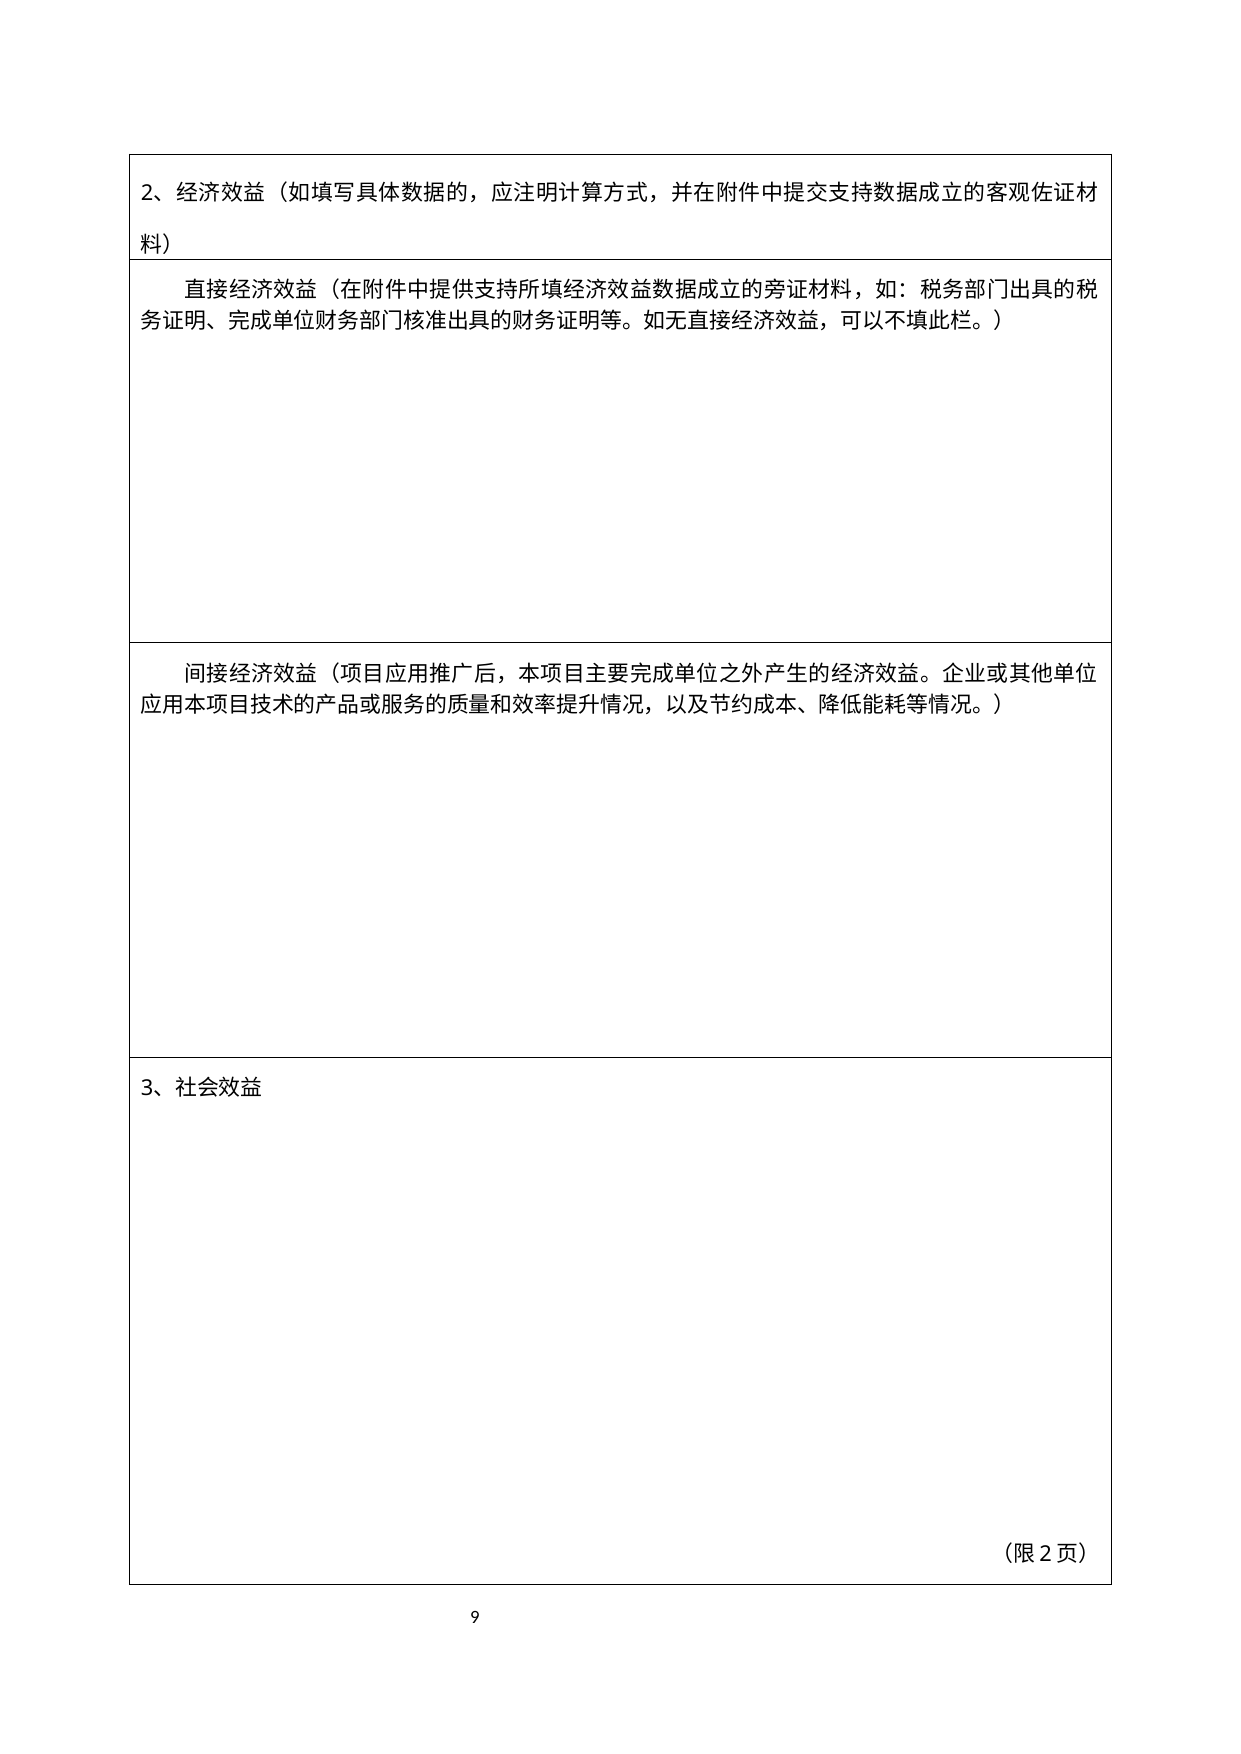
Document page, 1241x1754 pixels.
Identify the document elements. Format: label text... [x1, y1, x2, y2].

table_cell 直接经济效益（在附件中提供支持所填经济效益数据成立的旁证材料，如：税务部门出具的税务证明、完成单位财务部门核准出具的财务证明等。如无直接经济效益，可以不填此栏。） [130, 260, 1111, 642]
table_cell （限2页） [130, 1519, 1111, 1584]
table_cell 3、社会效益 [130, 1058, 1111, 1519]
table_cell 2、经济效益（如填写具体数据的，应注明计算方式，并在附件中提交支持数据成立的客观佐证材料） [130, 155, 1111, 259]
table_cell 间接经济效益（项目应用推广后，本项目主要完成单位之外产生的经济效益。企业或其他单位应用本项目技术的产品或服务的质量和效率提升情况，以及节约成本、降低能耗等情况。） [130, 643, 1111, 1057]
